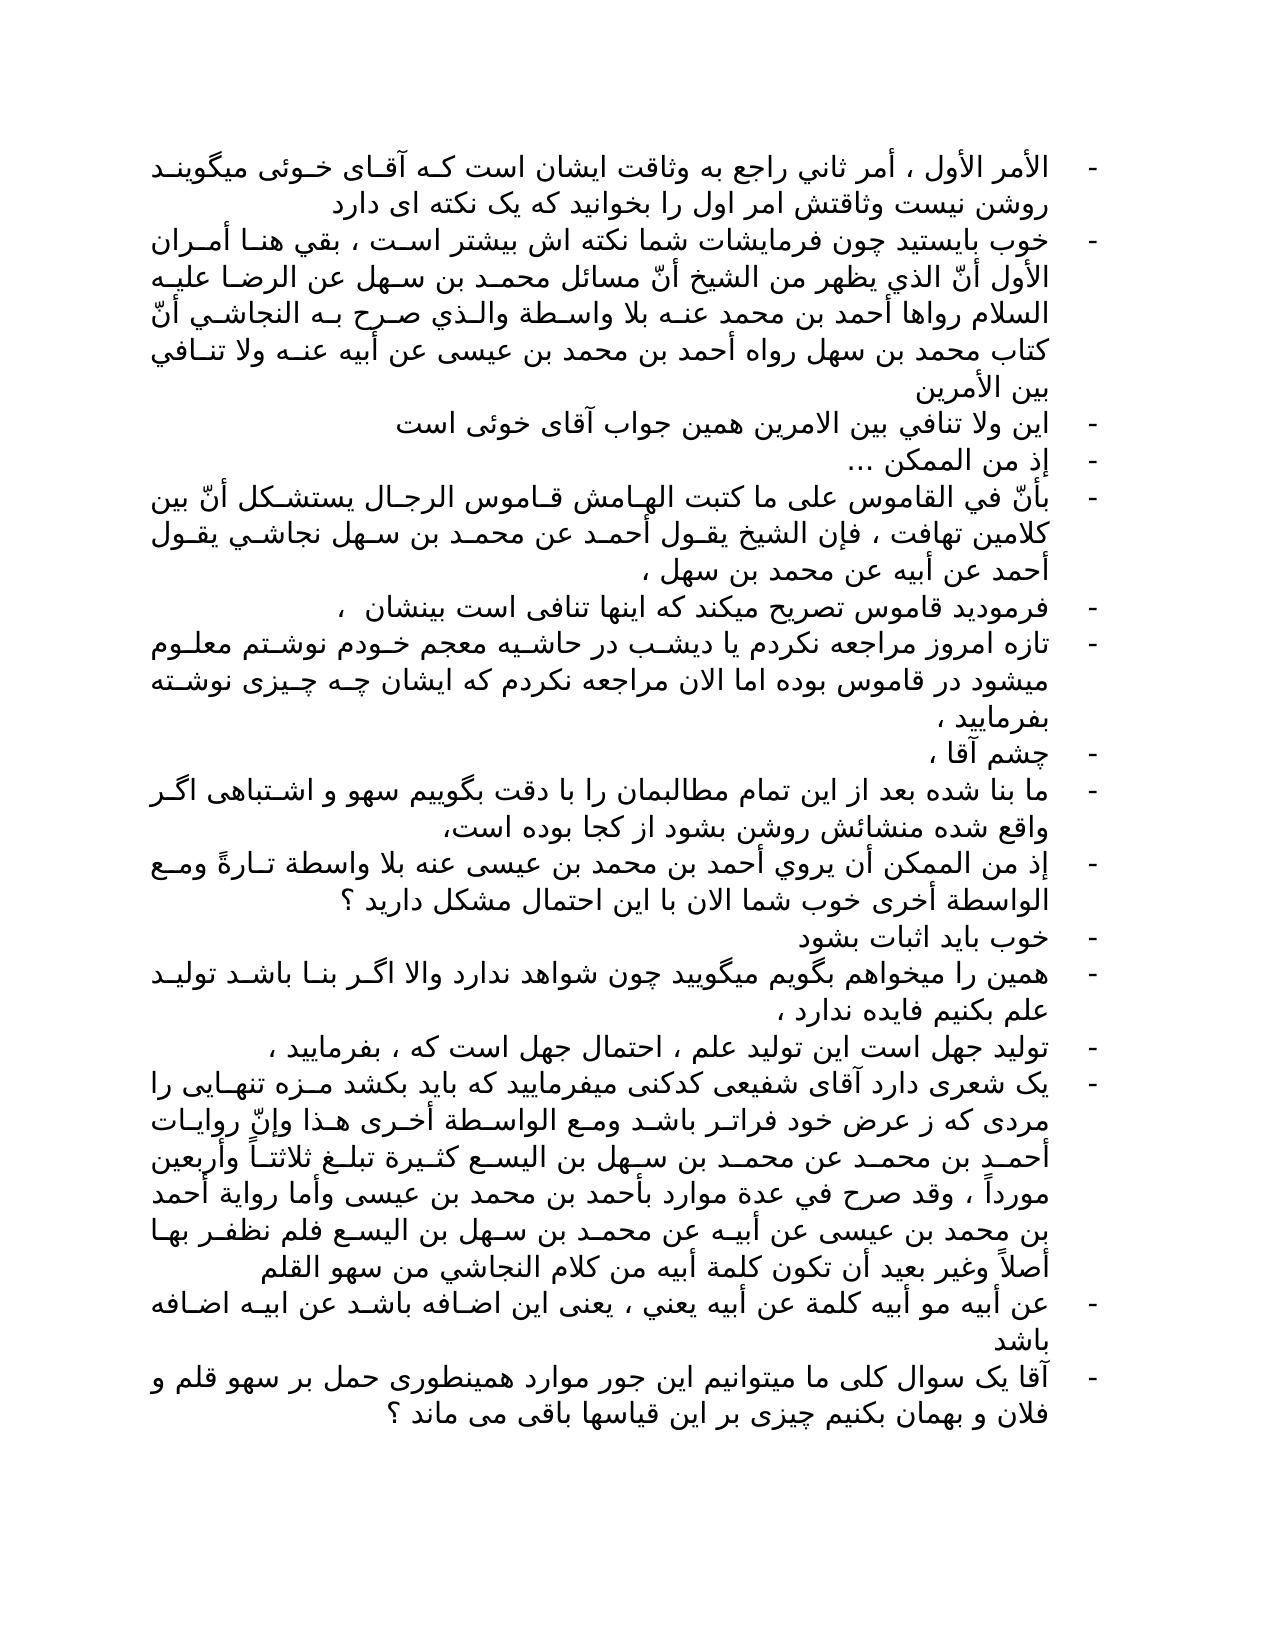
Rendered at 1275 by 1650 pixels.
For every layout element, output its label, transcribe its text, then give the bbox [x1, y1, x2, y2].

list بأنّ في القاموس على ما كتبت الهامش قاموس الرجال يستشكل أنّ بين كلامين تهافت ، فإن الشيخ يقول أحمد عن محمد بن سهل نجاشي يقول أحمد عن أبيه عن محمد بن سهل ، [150, 480, 1087, 587]
list عن أبيه مو أبيه كلمة عن أبيه يعني ، یعنی این اضافه باشد عن ابیه اضافه باشد [150, 1287, 1087, 1357]
list خوب باید اثبات بشود [150, 920, 1087, 954]
list خوب بایستید چون فرمایشات شما نکته اش بیشتر است ، بقي هنا أمران الأول أنّ الذي يظهر من الشيخ أنّ مسائل محمد بن سهل عن الرضا عليه السلام رواها أحمد بن محمد عنه بلا واسطة والذي صرح به النجاشي أنّ كتاب محمد بن سهل رواه أحمد بن محمد بن عيسى عن أبيه عنه ولا تنافي بين الأمرين [150, 223, 1087, 404]
list إذ من الممكن أن يروي أحمد بن محمد بن عيسى عنه بلا واسطة تارةً ومع الواسطة أخرى خوب شما الان با این احتمال مشکل دارید ؟ [150, 847, 1087, 917]
list این ولا تنافي بین الامرین همین جواب آقای خوئی است [150, 407, 1087, 441]
list ما بنا شده بعد از این تمام مطالبمان را با دقت بگوییم سهو و اشتباهی اگر واقع شده منشائش روشن بشود از کجا بوده است، [150, 773, 1087, 844]
list الأمر الأول ، أمر ثاني راجع به وثاقت ایشان است که آقای خوئی میگویند روشن نیست وثاقتش امر اول را بخوانید که یک نکته ای دارد [150, 150, 1087, 221]
list همین را میخواهم بگویم میگویید چون شواهد ندارد والا اگر بنا باشد تولید علم بکنیم فایده ندارد ، [150, 957, 1087, 1027]
list تازه امروز مراجعه نکردم یا دیشب در حاشیه معجم خودم نوشتم معلوم میشود در قاموس بوده اما الان مراجعه نکردم که ایشان چه چیزی نوشته بفرمایید ، [150, 627, 1087, 734]
list إذ من الممكن ... [150, 443, 1087, 477]
list چشم آقا ، [150, 737, 1087, 771]
list فرمودید قاموس تصریح میکند که اینها تنافی است بینشان ، [150, 590, 1087, 624]
list تولید جهل است این تولید علم ، احتمال جهل است که ، بفرمایید ، [150, 1030, 1087, 1064]
list آقا یک سوال کلی ما میتوانیم این جور موارد همینطوری حمل بر سهو قلم و فلان و بهمان بکنیم چیزی بر این قیاسها باقی می ماند ؟ [150, 1360, 1087, 1431]
list یک شعری دارد آقای شفیعی کدکنی میفرمایید که باید بکشد مزه تنهایی را مردی که ز عرض خود فراتر باشد ومع الواسطة أخرى هذا وإنّ روايات أحمد بن محمد عن محمد بن سهل بن اليسع كثيرة تبلغ ثلاثتاً وأربعين مورداً ، وقد صرح في عدة موارد بأحمد بن محمد بن عيسى وأما رواية أحمد بن محمد بن عيسى عن أبيه عن محمد بن سهل بن اليسع فلم نظفر بها أصلاً وغير بعيد أن تكون كلمة أبيه من كلام النجاشي من سهو القلم [150, 1067, 1087, 1284]
